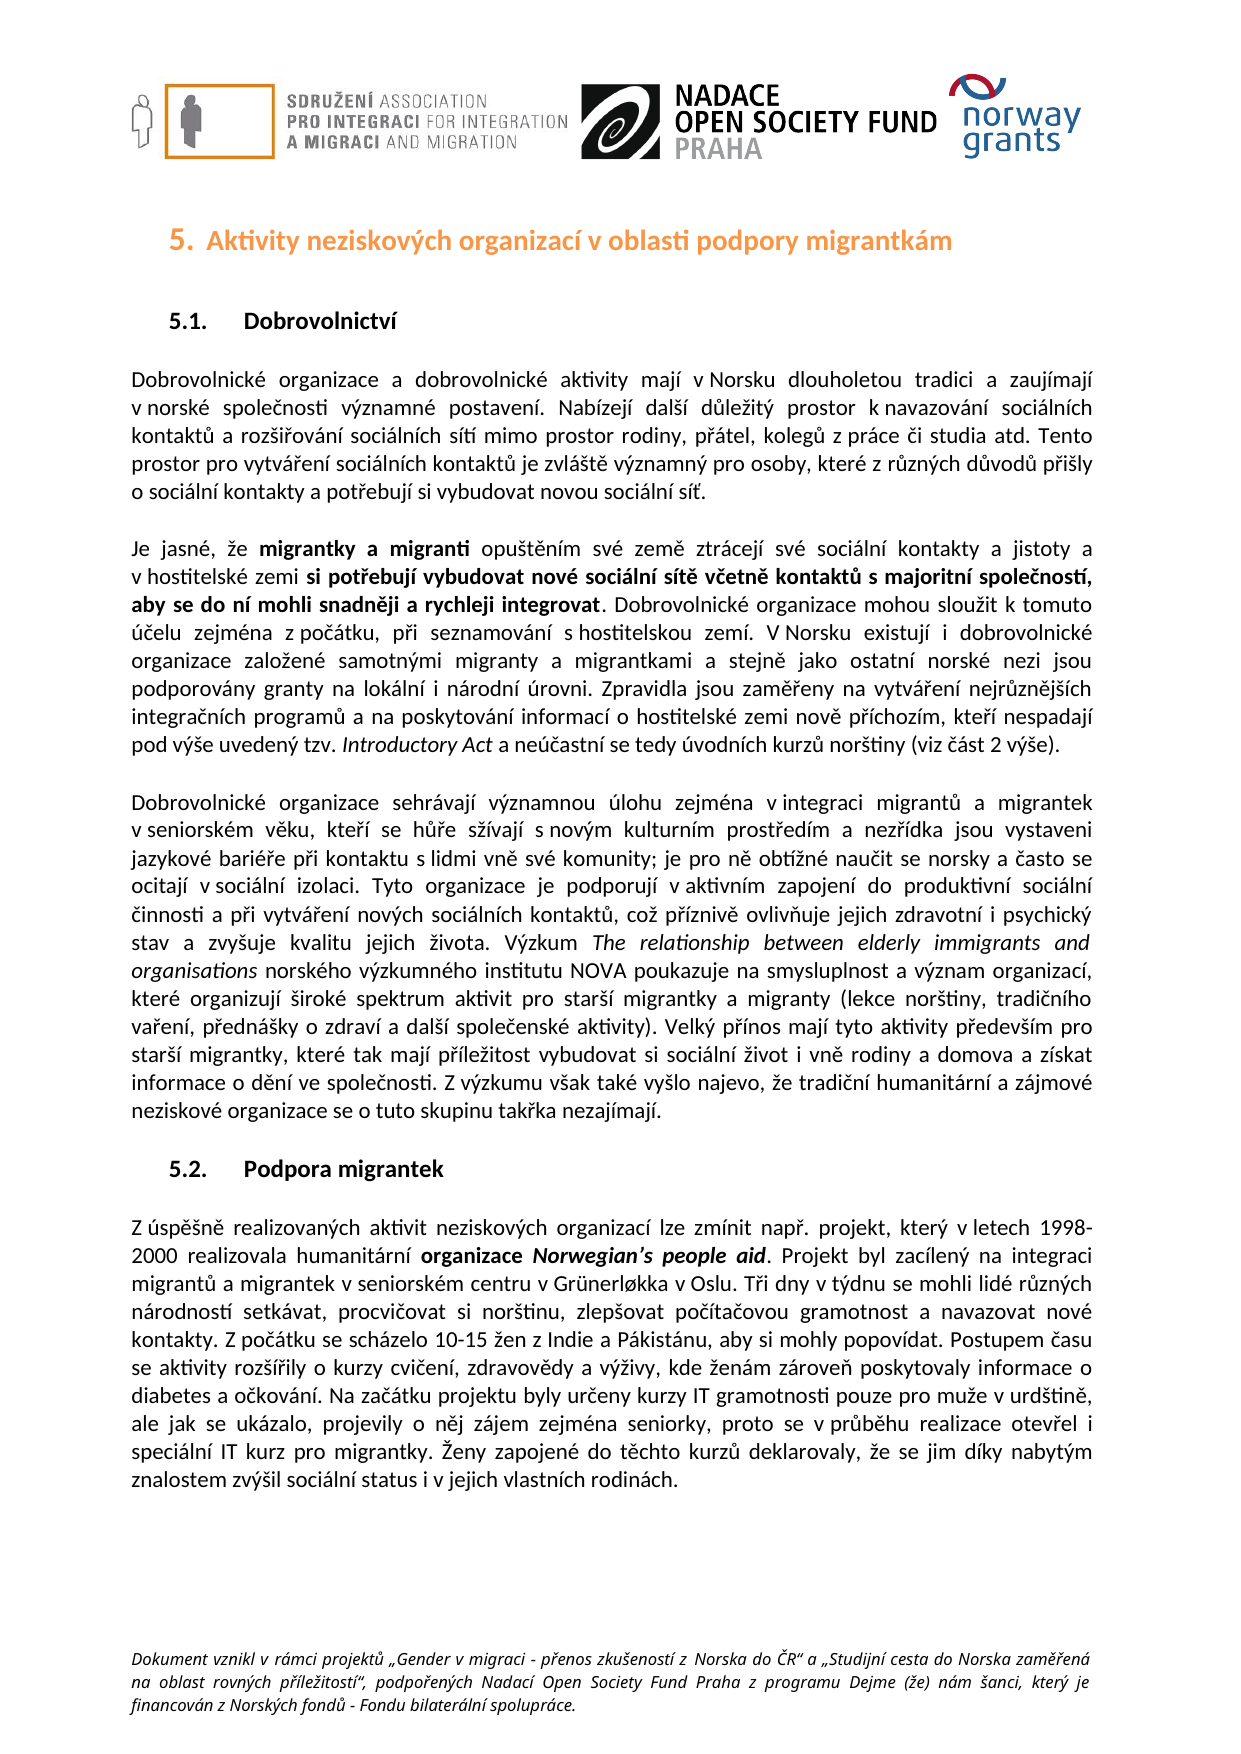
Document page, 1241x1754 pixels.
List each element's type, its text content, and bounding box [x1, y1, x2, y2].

text Dobrovolnické organizace sehrávají významnou úlohu zejména v integraci migrantů a migrantek v seniorském věku, kteří se hůře sžívají s novým kulturním prostředím a nezřídka jsou vystaveni jazykové bariéře při kontaktu s lidmi vně své komunity; je pro ně obtížné naučit se norsky a často se ocitají v sociální izolaci. Tyto organizace je podporují v aktivním zapojení do produktivní sociální činnosti a při vytváření nových sociálních kontaktů, což příznivě ovlivňuje jejich zdravotní i psychický stav a zvyšuje kvalitu jejich života. Výzkum The relationship between elderly immigrants and organisations norského výzkumného institutu NOVA poukazuje na smysluplnost a význam organizací, které organizují široké spektrum aktivit pro starší migrantky a migranty (lekce norštiny, tradičního vaření, přednášky o zdraví a další společenské aktivity). Velký přínos mají tyto aktivity především pro starší migrantky, které tak mají příležitost vybudovat si sociální život i vně rodiny a domova a získat informace o dění ve společnosti. Z výzkumu však také vyšlo najevo, že tradiční humanitární a zájmové neziskové organizace se o tuto skupinu takřka nezajímají. [131, 788, 1093, 1124]
text Dobrovolnické organizace a dobrovolnické aktivity mají v Norsku dlouholetou tradici a zaujímají v norské společnosti významné postavení. Nabízejí další důležitý prostor k navazování sociálních kontaktů a rozšiřování sociálních sítí mimo prostor rodiny, přátel, kolegů z práce či studia atd. Tento prostor pro vytváření sociálních kontaktů je zvláště významný pro osoby, které z různých důvodů přišly o sociální kontakty a potřebují si vybudovat novou sociální síť. [131, 365, 1093, 505]
picture [131, 76, 572, 160]
list Podpora migrantek [169, 1153, 1093, 1183]
list Dobrovolnictví [169, 305, 1093, 336]
text Je jasné, že migrantky a migranti opuštěním své země ztrácejí své sociální kontakty a jistoty a v hostitelské zemi si potřebují vybudovat nové sociální sítě včetně kontaktů s majoritní společností, aby se do ní mohli snadněji a rychleji integrovat. Dobrovolnické organizace mohou sloužit k tomuto účelu zejména z počátku, při seznamování s hostitelskou zemí. V Norsku existují i dobrovolnické organizace založené samotnými migranty a migrantkami a stejně jako ostatní norské nezi jsou podporovány granty na lokální i národní úrovni. Zpravidla jsou zaměřeny na vytváření nejrůznějších integračních programů a na poskytování informací o hostitelské zemi nově příchozím, kteří nespadají pod výše uvedený tzv. Introductory Act a neúčastní se tedy úvodních kurzů norštiny (viz část 2 výše). [131, 534, 1093, 758]
picture [948, 73, 1082, 160]
text Z úspěšně realizovaných aktivit neziskových organizací lze zmínit např. projekt, který v letech 1998-2000 realizovala humanitární organizace Norwegian’s people aid. Projekt byl zacílený na integraci migrantů a migrantek v seniorském centru v Grünerløkka v Oslu. Tři dny v týdnu se mohli lidé různých národností setkávat, procvičovat si norštinu, zlepšovat počítačovou gramotnost a navazovat nové kontakty. Z počátku se scházelo 10-15 žen z Indie a Pákistánu, aby si mohly popovídat. Postupem času se aktivity rozšířily o kurzy cvičení, zdravovědy a výživy, kde ženám zároveň poskytovaly informace o diabetes a očkování. Na začátku projektu byly určeny kurzy IT gramotnosti pouze pro muže v urdštině, ale jak se ukázalo, projevily o něj zájem zejména seniorky, proto se v průběhu realizace otevřel i speciální IT kurz pro migrantky. Ženy zapojené do těchto kurzů deklarovaly, že se jim díky nabytým znalostem zvýšil sociální status i v jejich vlastních rodinách. [131, 1213, 1093, 1493]
picture [580, 83, 937, 160]
list Aktivity neziskových organizací v oblasti podpory migrantkám [169, 218, 1093, 258]
